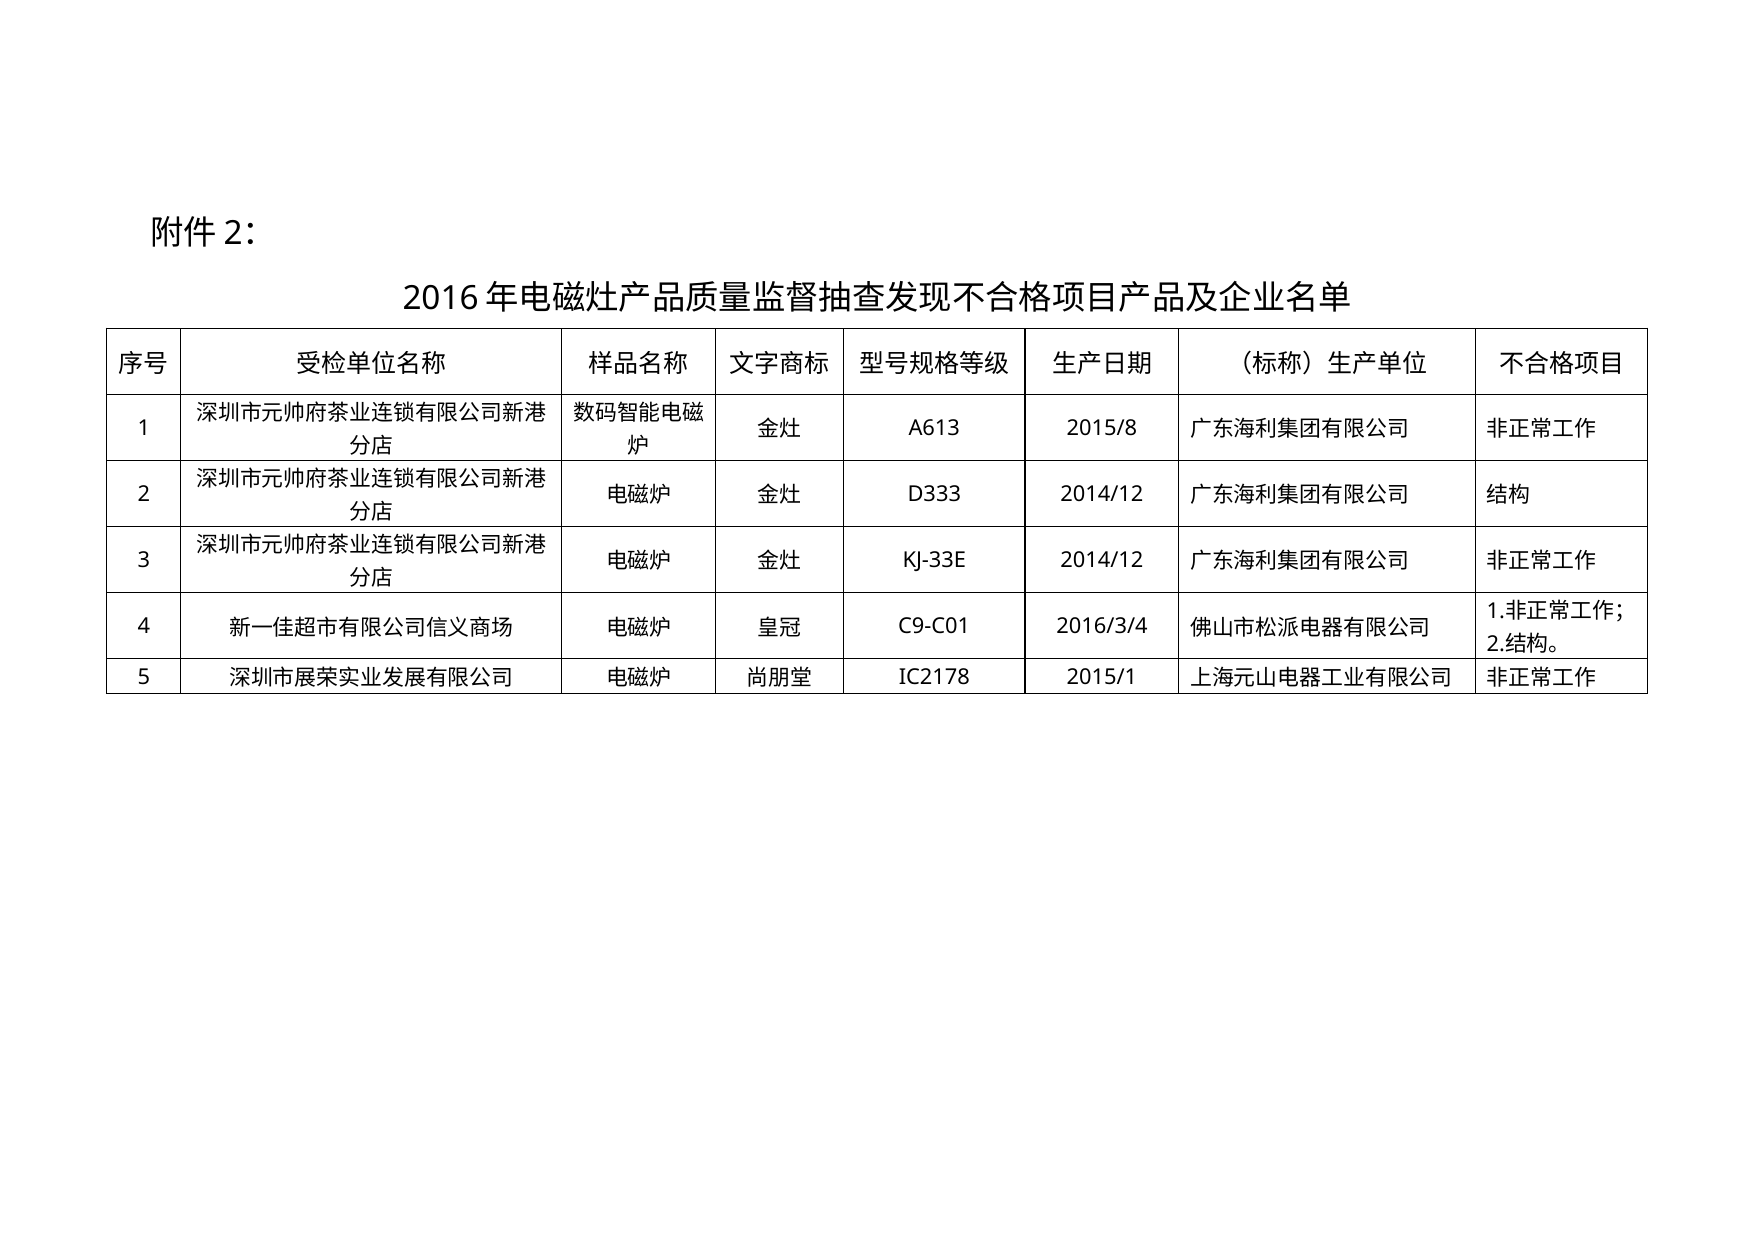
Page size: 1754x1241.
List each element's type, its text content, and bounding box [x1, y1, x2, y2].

table_header 型号规格等级 [844, 329, 1024, 394]
table_cell 5 [107, 659, 180, 693]
table_cell 2015/8 [1026, 395, 1178, 460]
table_cell 新一佳超市有限公司信义商场 [181, 593, 561, 658]
table_cell 上海元山电器工业有限公司 [1179, 659, 1475, 693]
table_cell 佛山市松派电器有限公司 [1179, 593, 1475, 658]
text 2016年电磁灶产品质量监督抽查发现不合格项目产品及企业名单 [150, 263, 1604, 328]
table_cell 电磁炉 [562, 461, 715, 526]
table_cell 3 [107, 527, 180, 592]
table_cell KJ-33E [844, 527, 1024, 592]
table_cell 皇冠 [716, 593, 843, 658]
table_header （标称）生产单位 [1179, 329, 1475, 394]
table_cell D333 [844, 461, 1024, 526]
table_cell 2016/3/4 [1026, 593, 1178, 658]
table_cell 非正常工作 [1476, 659, 1647, 693]
table_cell 广东海利集团有限公司 [1179, 527, 1475, 592]
table_header 样品名称 [562, 329, 715, 394]
table_cell 深圳市展荣实业发展有限公司 [181, 659, 561, 693]
table_cell IC2178 [844, 659, 1024, 693]
table_header 生产日期 [1026, 329, 1178, 394]
table_cell 2014/12 [1026, 461, 1178, 526]
table_cell 尚朋堂 [716, 659, 843, 693]
table_cell 电磁炉 [562, 527, 715, 592]
table_cell 1.非正常工作；2.结构。 [1476, 593, 1647, 658]
table_cell 深圳市元帅府茶业连锁有限公司新港分店 [181, 461, 561, 526]
table_cell 电磁炉 [562, 593, 715, 658]
table_header 序号 [107, 329, 180, 394]
table_cell 2 [107, 461, 180, 526]
table_cell 4 [107, 593, 180, 658]
table_header 不合格项目 [1476, 329, 1647, 394]
text 附件2： [150, 198, 1604, 263]
table_cell 金灶 [716, 395, 843, 460]
table_cell 广东海利集团有限公司 [1179, 395, 1475, 460]
table_header 受检单位名称 [181, 329, 561, 394]
table_cell 数码智能电磁炉 [562, 395, 715, 460]
table_cell 电磁炉 [562, 659, 715, 693]
table_cell 非正常工作 [1476, 527, 1647, 592]
table_cell 2015/1 [1026, 659, 1178, 693]
table_cell 2014/12 [1026, 527, 1178, 592]
table_header 文字商标 [716, 329, 843, 394]
table_cell A613 [844, 395, 1024, 460]
table_cell 1 [107, 395, 180, 460]
table_cell 深圳市元帅府茶业连锁有限公司新港分店 [181, 395, 561, 460]
table_cell 广东海利集团有限公司 [1179, 461, 1475, 526]
table_cell 非正常工作 [1476, 395, 1647, 460]
table_cell 金灶 [716, 527, 843, 592]
table_cell 金灶 [716, 461, 843, 526]
table_cell 深圳市元帅府茶业连锁有限公司新港分店 [181, 527, 561, 592]
table_cell C9-C01 [844, 593, 1024, 658]
table_cell 结构 [1476, 461, 1647, 526]
